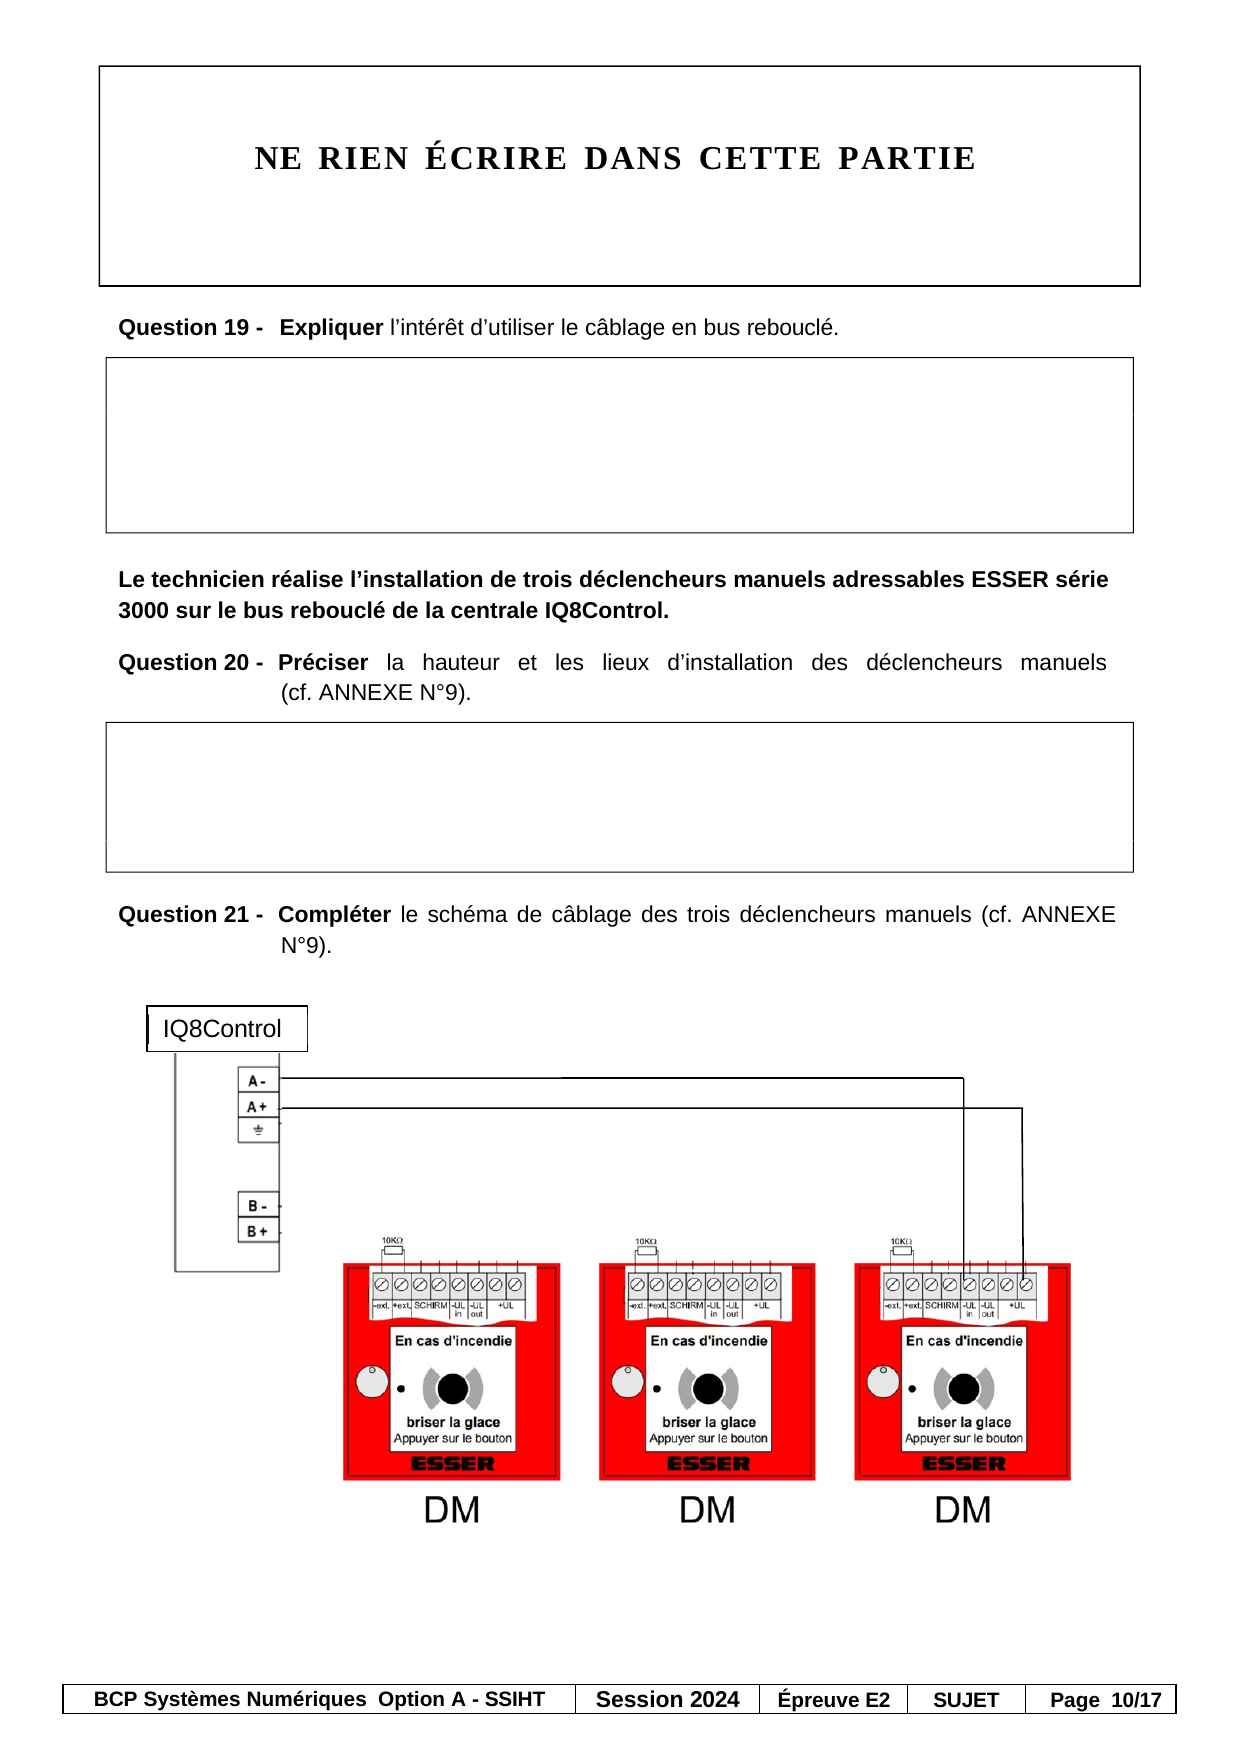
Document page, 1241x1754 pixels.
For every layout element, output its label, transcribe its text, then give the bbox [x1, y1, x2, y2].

picture [343, 1236, 1071, 1523]
text Question 20 - Préciser la hauteur et les lieux d’installation des déclencheurs manuels (cf. ANNEXE N°9). [118, 649, 1123, 705]
text Question 21 - Compléter le schéma de câblage des trois déclencheurs manuels (cf. ANNEXE N°9). [118, 901, 1123, 958]
picture [146, 1005, 308, 1052]
picture [170, 1053, 282, 1275]
text Le technicien réalise l’installation de trois déclencheurs manuels adressables ESSER série 3000 sur le bus rebouclé de la centrale IQ8Control. [118, 566, 1123, 623]
text Question 19 - Expliquer l’intérêt d’utiliser le câblage en bus rebouclé. [118, 314, 1194, 340]
